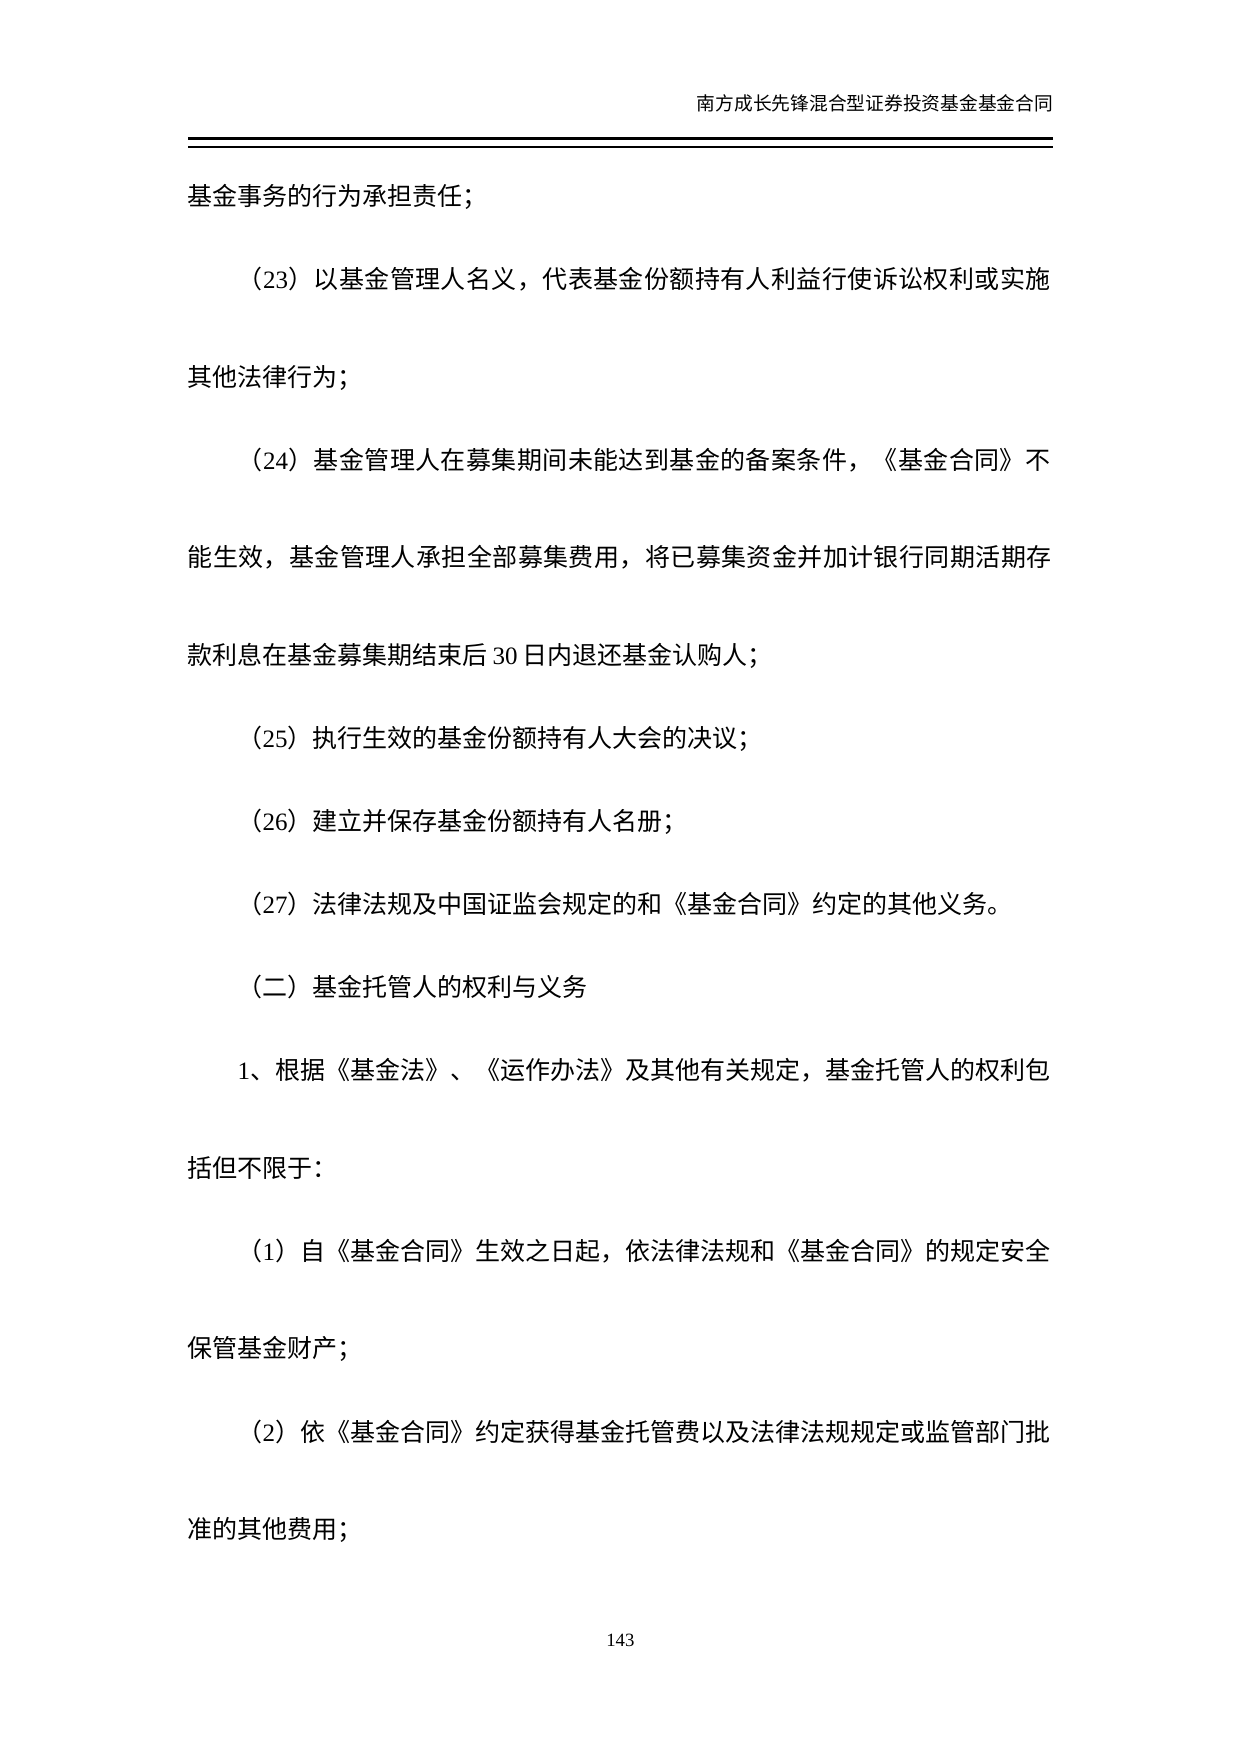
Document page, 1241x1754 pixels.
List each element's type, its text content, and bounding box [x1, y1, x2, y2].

text （27）法律法规及中国证监会规定的和《基金合同》约定的其他义务。 [187, 870, 1053, 935]
text （1）自《基金合同》生效之日起，依法律法规和《基金合同》的规定安全保管基金财产； [187, 1217, 1053, 1379]
text （二）基金托管人的权利与义务 [187, 953, 1053, 1018]
text （25）执行生效的基金份额持有人大会的决议； [187, 704, 1053, 769]
text （2）依《基金合同》约定获得基金托管费以及法律法规规定或监管部门批准的其他费用； [187, 1398, 1053, 1560]
text （26）建立并保存基金份额持有人名册； [187, 787, 1053, 852]
text 1、根据《基金法》、《运作办法》及其他有关规定，基金托管人的权利包括但不限于： [187, 1036, 1053, 1199]
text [187, 162, 1053, 227]
text （24）基金管理人在募集期间未能达到基金的备案条件，《基金合同》不能生效，基金管理人承担全部募集费用，将已募集资金并加计银行同期活期存款利息在基金募集期结束后30日内退还基金认购人； [187, 426, 1053, 686]
text （23）以基金管理人名义，代表基金份额持有人利益行使诉讼权利或实施其他法律行为； [187, 245, 1053, 408]
